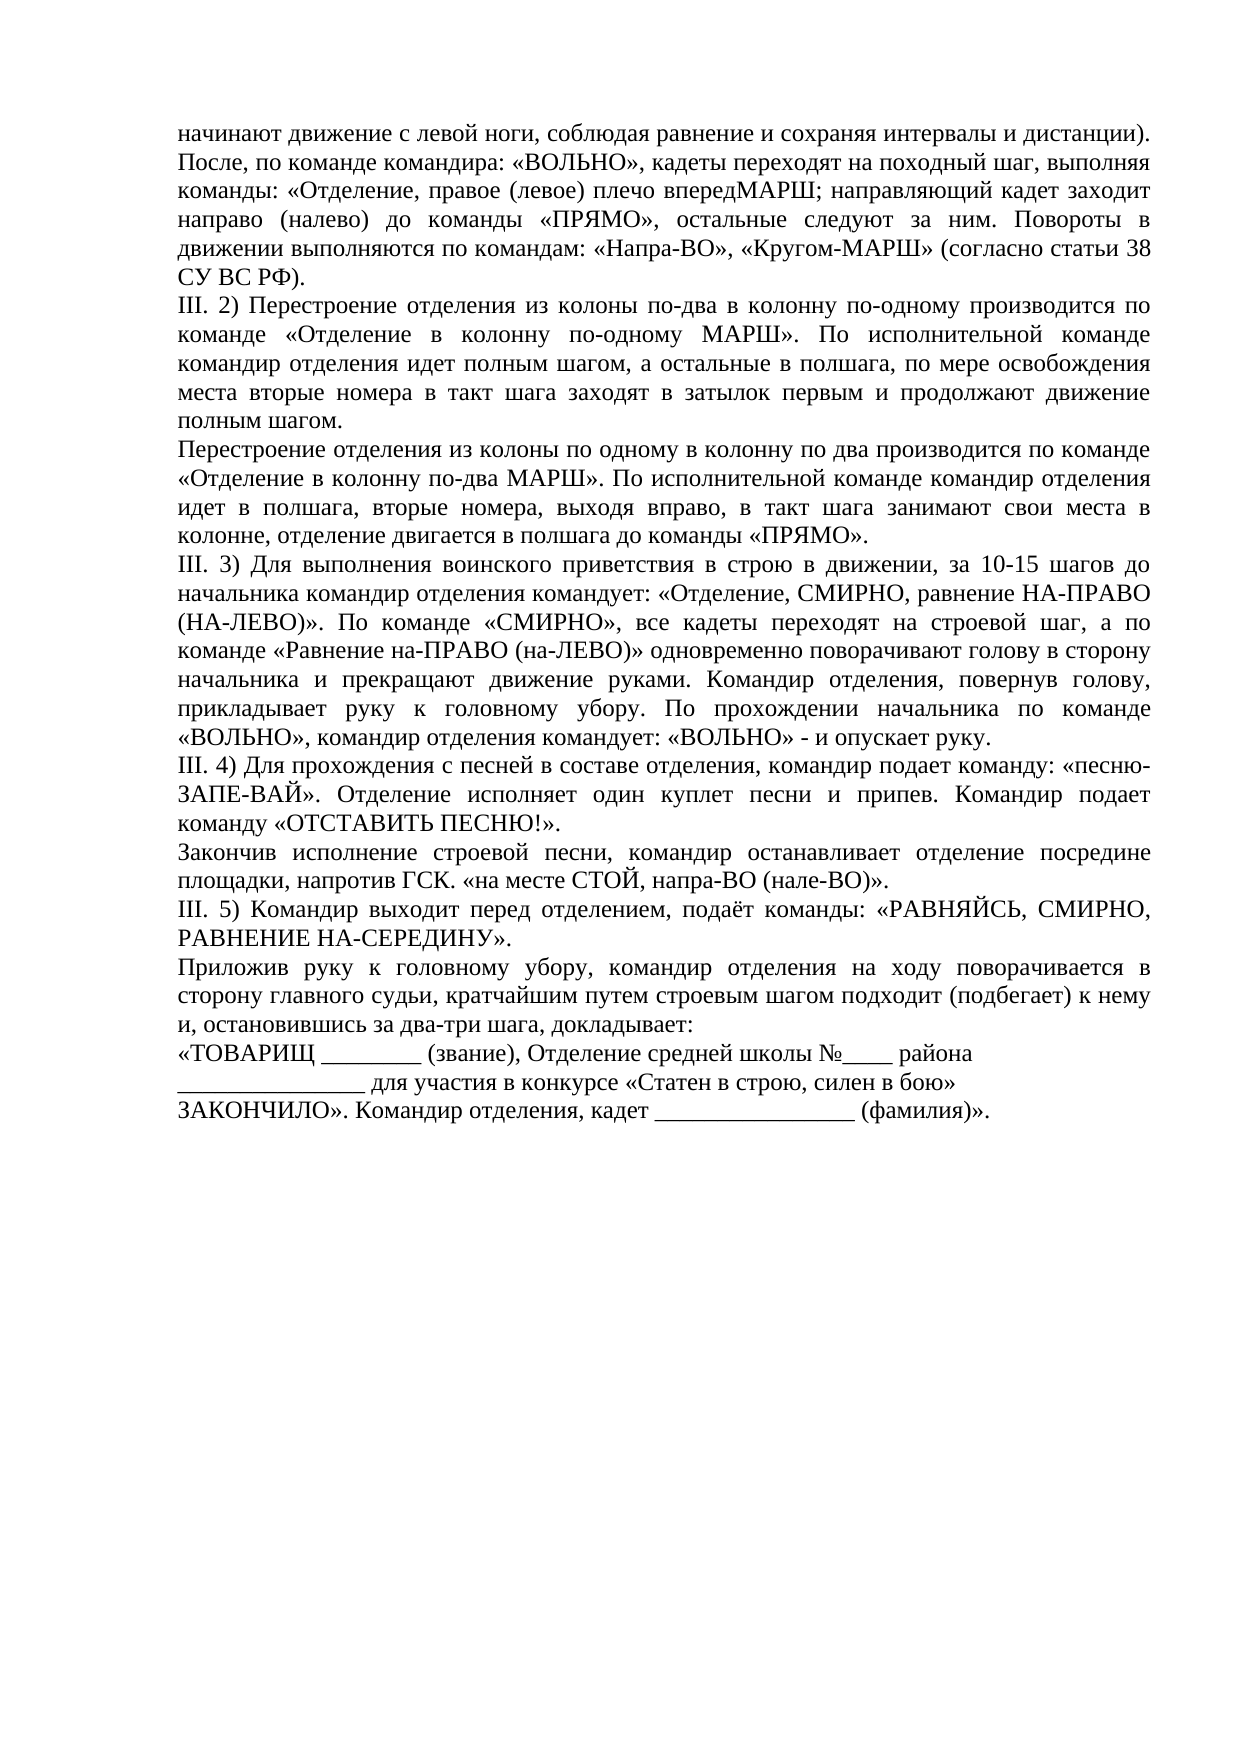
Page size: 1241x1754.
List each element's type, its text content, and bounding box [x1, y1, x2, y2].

text «ТОВАРИЩ ________ (звание), Отделение средней школы №____ района [177, 1038, 1152, 1067]
text Приложив руку к головному убору, командир отделения на ходу поворачивается в сторону главного судьи, кратчайшим путем строевым шагом подходит (подбегает) к нему и, остановившись за два-три шага, докладывает: [177, 952, 1152, 1038]
text III. 5) Командир выходит перед отделением, подаёт команды: «РАВНЯЙСЬ, СМИРНО, РАВНЕНИЕ НА-СЕРЕДИНУ». [177, 894, 1152, 952]
text III. 2) Перестроение отделения из колоны по-два в колонну по-одному производится по команде «Отделение в колонну по-одному МАРШ». По исполнительной команде командир отделения идет полным шагом, а остальные в полшага, по мере освобождения места вторые номера в такт шага заходят в затылок первым и продолжают движение полным шагом. [177, 291, 1152, 434]
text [177, 118, 1152, 291]
text ЗАКОНЧИЛО». Командир отделения, кадет ________________ (фамилия)». [177, 1096, 1152, 1124]
text Перестроение отделения из колоны по одному в колонну по два производится по команде «Отделение в колонну по-два МАРШ». По исполнительной команде командир отделения идет в полшага, вторые номера, выходя вправо, в такт шага занимают свои места в колонне, отделение двигается в полшага до команды «ПРЯМО». [177, 434, 1152, 549]
text _______________ для участия в конкурсе «Статен в строю, силен в бою» [177, 1067, 1152, 1096]
text III. 3) Для выполнения воинского приветствия в строю в движении, за 10-15 шагов до начальника командир отделения командует: «Отделение, СМИРНО, равнение НА-ПРАВО (НА-ЛЕВО)». По команде «СМИРНО», все кадеты переходят на строевой шаг, а по команде «Равнение на-ПРАВО (на-ЛЕВО)» одновременно поворачивают голову в сторону начальника и прекращают движение руками. Командир отделения, повернув голову, прикладывает руку к головному убору. По прохождении начальника по команде «ВОЛЬНО», командир отделения командует: «ВОЛЬНО» - и опускает руку. [177, 549, 1152, 751]
text III. 4) Для прохождения с песней в составе отделения, командир подает команду: «песню-ЗАПЕ-ВАЙ». Отделение исполняет один куплет песни и припев. Командир подает команду «ОТСТАВИТЬ ПЕСНЮ!». [177, 751, 1152, 837]
text Закончив исполнение строевой песни, командир останавливает отделение посредине площадки, напротив ГСК. «на месте СТОЙ, напра-ВО (нале-ВО)». [177, 837, 1152, 894]
